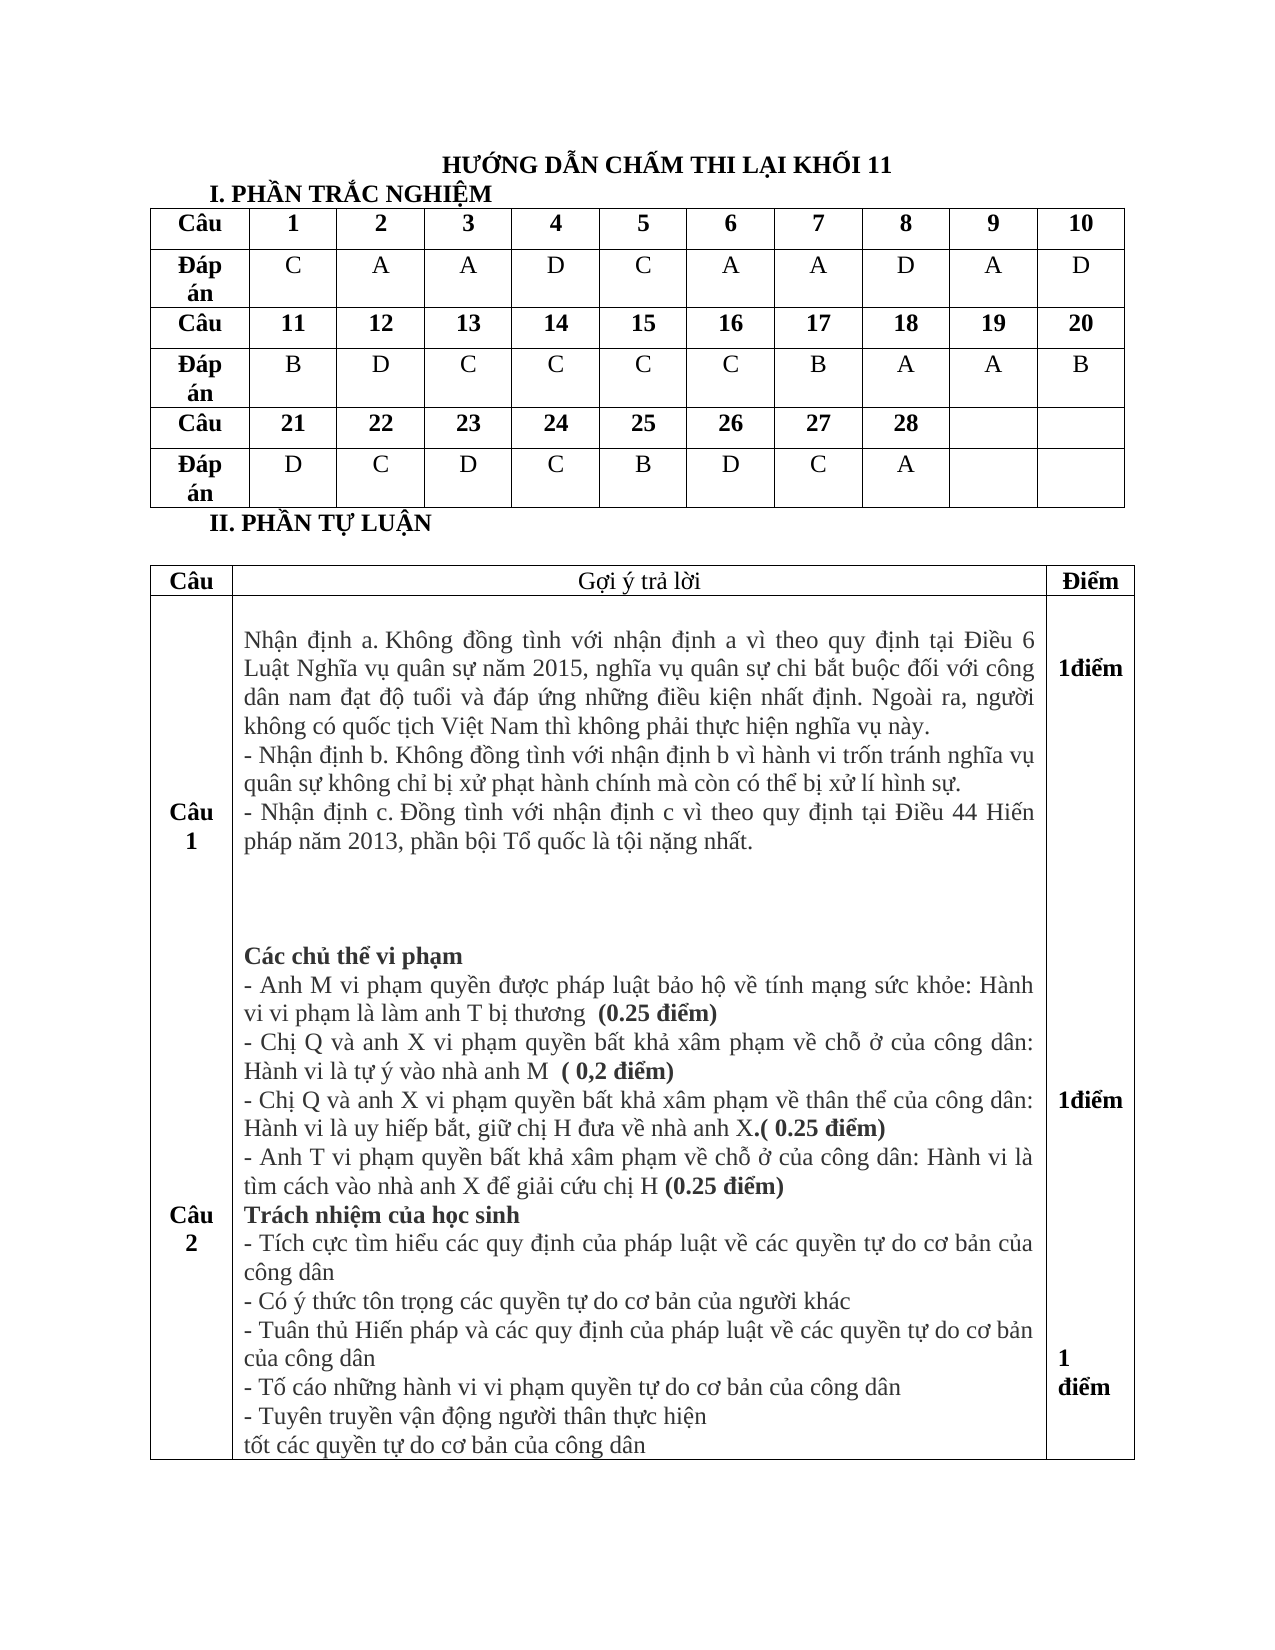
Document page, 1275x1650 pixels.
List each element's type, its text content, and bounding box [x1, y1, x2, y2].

table_cell Câu 1 Câu 2 [151, 596, 232, 1458]
table_cell Câu [151, 308, 249, 348]
table_cell D [337, 349, 424, 407]
table_cell 21 [250, 408, 336, 448]
table_cell D [863, 250, 949, 307]
table_cell Câu [151, 408, 249, 448]
table_cell 16 [687, 308, 774, 348]
table_cell B [1038, 349, 1124, 407]
table_cell B [775, 349, 862, 407]
table_cell 25 [600, 408, 686, 448]
table_header 9 [950, 209, 1037, 249]
table_cell [1038, 449, 1124, 507]
table_cell 18 [863, 308, 949, 348]
table_cell 28 [863, 408, 949, 448]
table_cell [950, 449, 1037, 507]
table_cell A [863, 449, 949, 507]
table_cell 14 [512, 308, 599, 348]
table_cell 24 [512, 408, 599, 448]
table_cell 1điểm 1điểm 1 điểm [1047, 596, 1134, 1458]
table_header 2 [337, 209, 424, 249]
table_cell C [775, 449, 862, 507]
table_cell A [337, 250, 424, 307]
table_cell D [1038, 250, 1124, 307]
table_cell A [950, 349, 1037, 407]
table_header 7 [775, 209, 862, 249]
table_cell C [425, 349, 511, 407]
text HƯỚNG DẪN CHẤM THI LẠI KHỐI 11 [150, 150, 1125, 179]
table_header Điểm [1047, 566, 1134, 595]
table_cell C [250, 250, 336, 307]
table_cell D [687, 449, 774, 507]
text I. PHẦN TRẮC NGHIỆM [150, 179, 1125, 207]
table_cell B [250, 349, 336, 407]
table_header 5 [600, 209, 686, 249]
table_cell C [600, 250, 686, 307]
table_cell Đáp án [151, 250, 249, 307]
table_cell D [250, 449, 336, 507]
text II. PHẦN TỰ LUẬN [150, 508, 1125, 536]
table_cell Đáp án [151, 349, 249, 407]
table_cell 22 [337, 408, 424, 448]
table_cell A [863, 349, 949, 407]
table_cell Nhận định a. Không đồng tình với nhận định a vì theo quy định tại Điều 6 Luật Nghĩa vụ quân sự năm 2015, nghĩa vụ quân sự chi bắt buộc đối với công dân nam đạt độ tuổi và đáp ứng những điều kiện nhất định. Ngoài ra, người không có quốc tịch Việt Nam thì không phải thực hiện nghĩa vụ này. - Nhận định b. Không đồng tình với nhận định b vì hành vi trốn tránh nghĩa vụ quân sự không chỉ bị xử phạt hành chính mà còn có thể bị xử lí hình sự. - Nhận định c. Đồng tình với nhận định c vì theo quy định tại Điều 44 Hiến pháp năm 2013, phần bội Tổ quốc là tội nặng nhất. Các chủ thể vi phạm - Anh M vi phạm quyền được pháp luật bảo hộ về tính mạng sức khỏe: Hành vi vi phạm là làm anh T bị thương (0.25 điểm) - Chị Q và anh X vi phạm quyền bất khả xâm phạm về chỗ ở của công dân: Hành vi là tự ý vào nhà anh M ( 0,2 điểm) - Chị Q và anh X vi phạm quyền bất khả xâm phạm về thân thể của công dân: Hành vi là uy hiếp bắt, giữ chị H đưa về nhà anh X.( 0.25 điểm) - Anh T vi phạm quyền bất khả xâm phạm về chỗ ở của công dân: Hành vi là tìm cách vào nhà anh X để giải cứu chị H (0.25 điểm) Trách nhiệm của học sinh - Tích cực tìm hiểu các quy định của pháp luật về các quyền tự do cơ bản của công dân - Có ý thức tôn trọng các quyền tự do cơ bản của người khác - Tuân thủ Hiến pháp và các quy định của pháp luật về các quyền tự do cơ bản của công dân - Tố cáo những hành vi vi phạm quyền tự do cơ bản của công dân - Tuyên truyền vận động người thân thực hiện tốt các quyền tự do cơ bản của công dân [707, 596, 1046, 1458]
table_cell B [600, 449, 686, 507]
table_header Gợi ý trả lời [233, 566, 1046, 595]
table_cell A [775, 250, 862, 307]
table_cell [1038, 408, 1124, 448]
table_header Câu [151, 566, 232, 595]
table_cell C [600, 349, 686, 407]
table_cell 23 [425, 408, 511, 448]
table_header 8 [863, 209, 949, 249]
table_header 3 [425, 209, 511, 249]
table_cell C [337, 449, 424, 507]
table_cell C [687, 349, 774, 407]
table_cell 19 [950, 308, 1037, 348]
table_cell 20 [1038, 308, 1124, 348]
table_cell D [512, 250, 599, 307]
table_header 1 [250, 209, 336, 249]
table_cell Đáp án [151, 449, 249, 507]
table_header 4 [512, 209, 599, 249]
table_cell 27 [775, 408, 862, 448]
table_cell A [425, 250, 511, 307]
table_header Câu [151, 209, 249, 249]
table_cell 13 [425, 308, 511, 348]
table_cell 11 [250, 308, 336, 348]
table_cell C [512, 349, 599, 407]
table_cell A [950, 250, 1037, 307]
table_cell [950, 408, 1037, 448]
table_header 10 [1038, 209, 1124, 249]
table_header 6 [687, 209, 774, 249]
table_cell D [425, 449, 511, 507]
table_cell 17 [775, 308, 862, 348]
table_cell A [687, 250, 774, 307]
table_cell 26 [687, 408, 774, 448]
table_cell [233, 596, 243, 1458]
table_cell 12 [337, 308, 424, 348]
table_cell 15 [600, 308, 686, 348]
table_cell C [512, 449, 599, 507]
